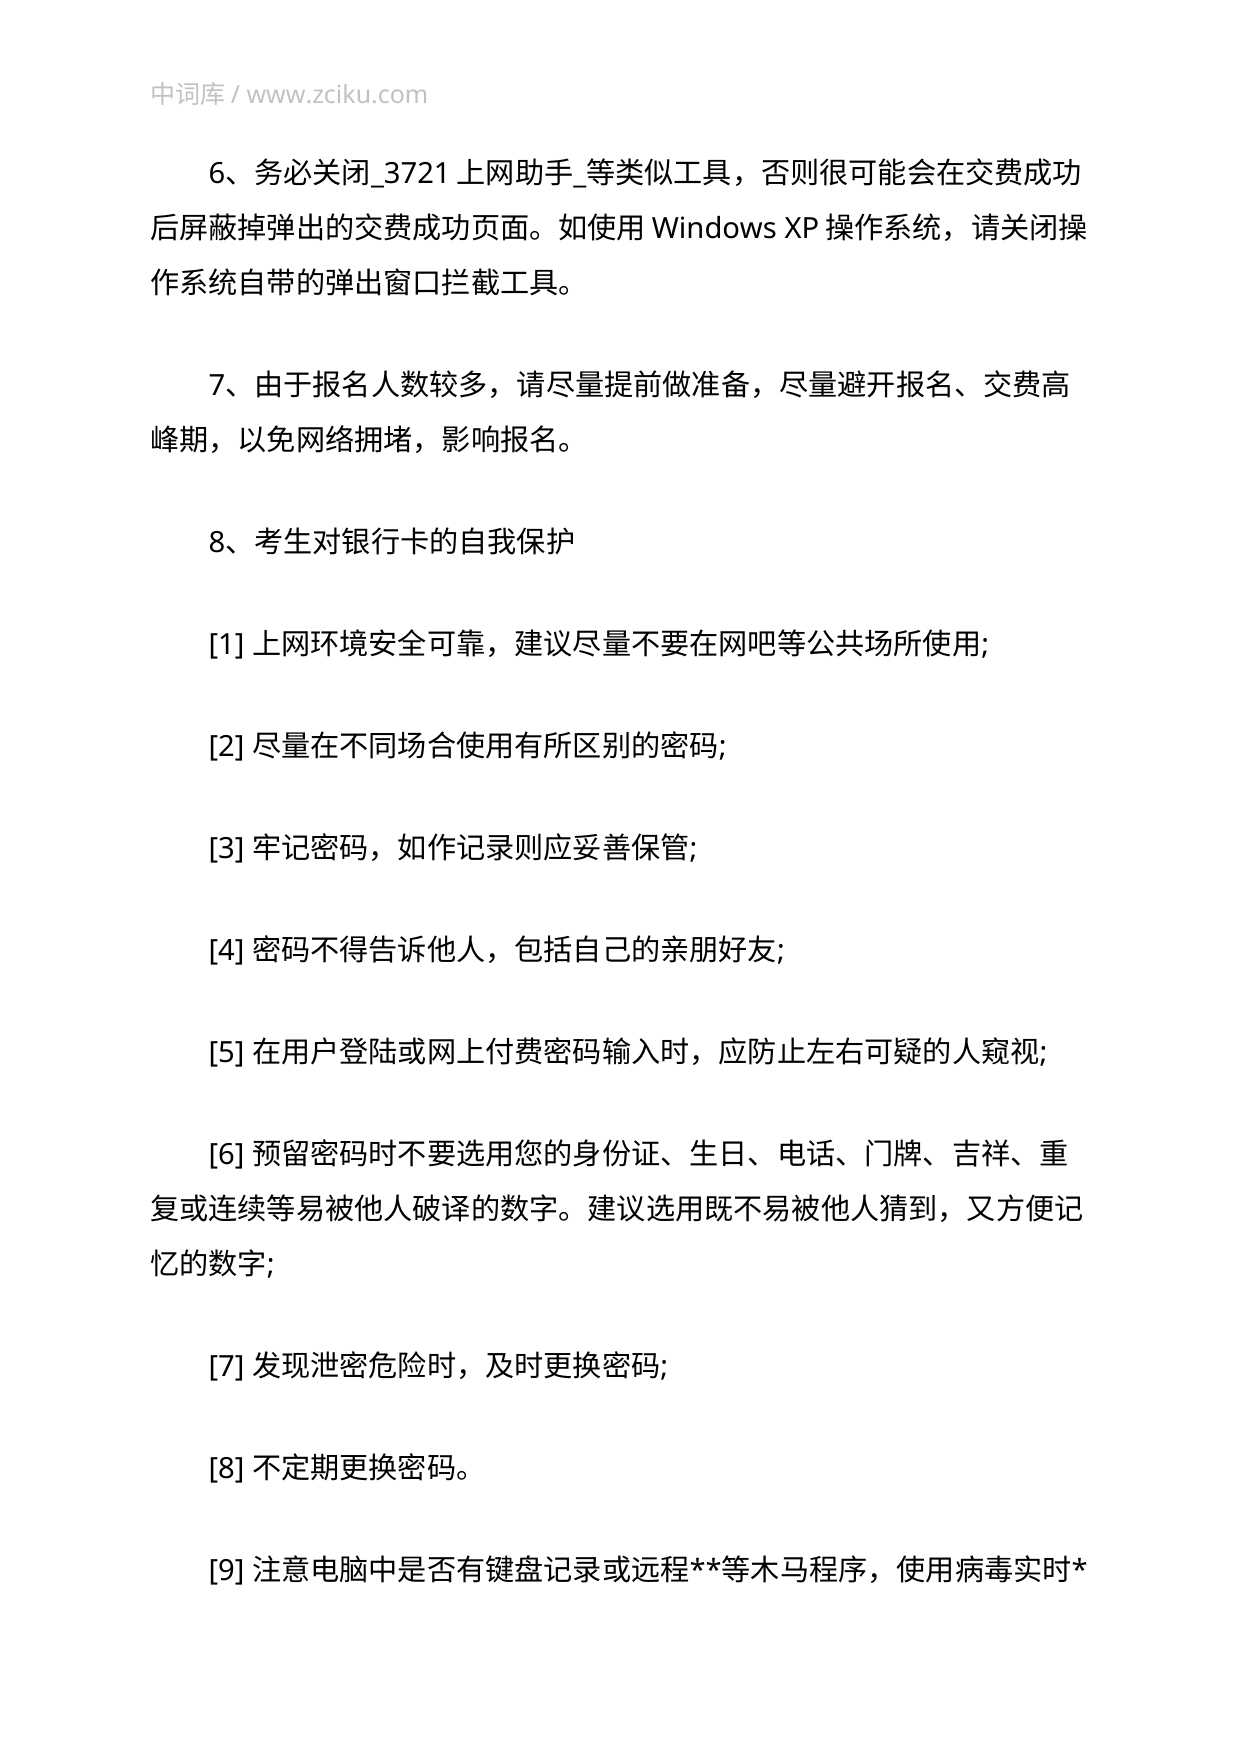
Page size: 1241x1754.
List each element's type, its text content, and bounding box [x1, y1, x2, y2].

text [6] 预留密码时不要选用您的身份证、生日、电话、门牌、吉祥、重复或连续等易被他人破译的数字。建议选用既不易被他人猜到，又方便记忆的数字; [150, 1130, 1090, 1283]
text 7、由于报名人数较多，请尽量提前做准备，尽量避开报名、交费高峰期，以免网络拥堵，影响报名。 [150, 362, 1090, 459]
text [1] 上网环境安全可靠，建议尽量不要在网吧等公共场所使用; [150, 621, 1090, 663]
text 6、务必关闭_3721上网助手_等类似工具，否则很可能会在交费成功后屏蔽掉弹出的交费成功页面。如使用Windows XP操作系统，请关闭操作系统自带的弹出窗口拦截工具。 [150, 150, 1090, 302]
text [4] 密码不得告诉他人，包括自己的亲朋好友; [150, 926, 1090, 969]
text [8] 不定期更换密码。 [150, 1444, 1090, 1487]
text [3] 牢记密码，如作记录则应妥善保管; [150, 824, 1090, 867]
text [5] 在用户登陆或网上付费密码输入时，应防止左右可疑的人窥视; [150, 1028, 1090, 1071]
text [2] 尽量在不同场合使用有所区别的密码; [150, 722, 1090, 765]
text 8、考生对银行卡的自我保护 [150, 518, 1090, 561]
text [150, 1546, 1090, 1589]
text [7] 发现泄密危险时，及时更换密码; [150, 1342, 1090, 1385]
